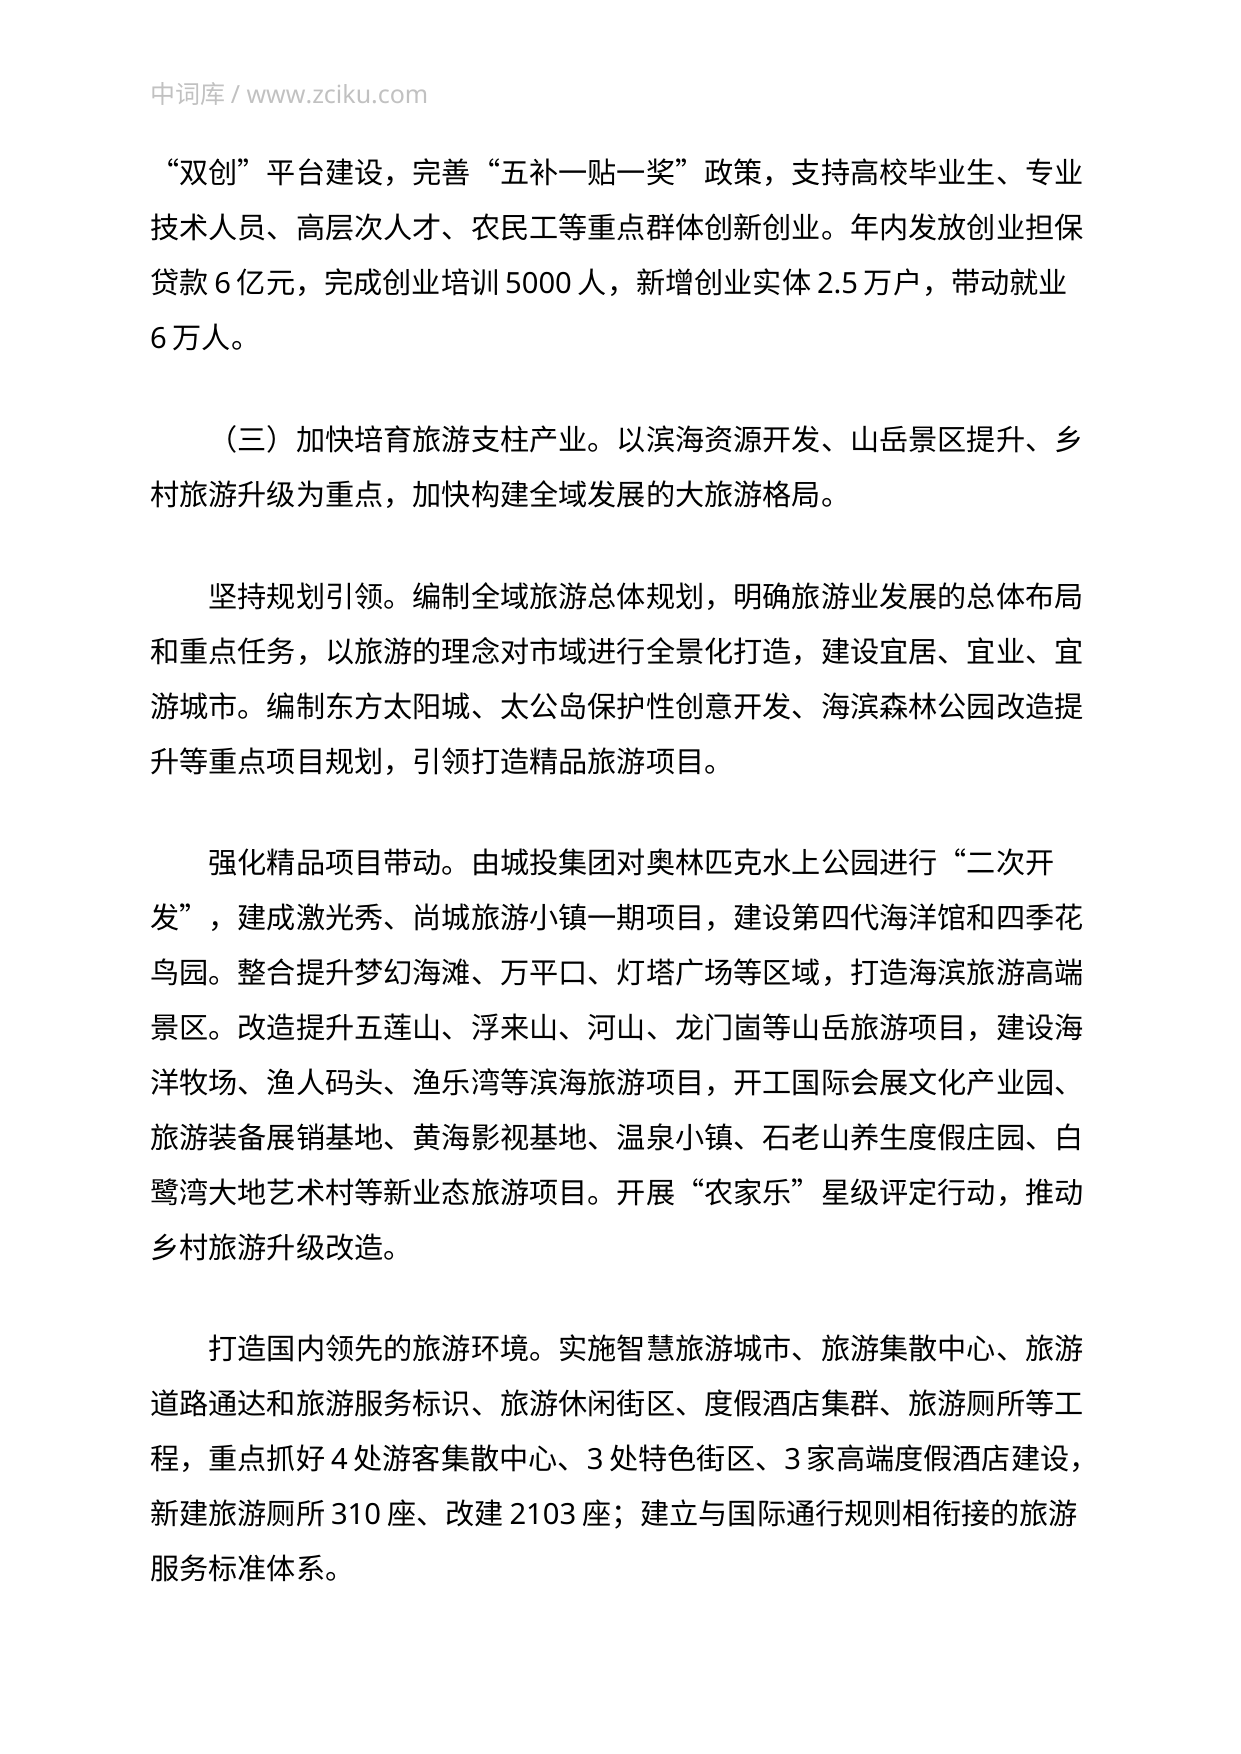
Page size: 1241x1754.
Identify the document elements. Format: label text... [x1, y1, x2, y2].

text 强化精品项目带动。由城投集团对奥林匹克水上公园进行“二次开发”，建成激光秀、尚城旅游小镇一期项目，建设第四代海洋馆和四季花鸟园。整合提升梦幻海滩、万平口、灯塔广场等区域，打造海滨旅游高端景区。改造提升五莲山、浮来山、河山、龙门崮等山岳旅游项目，建设海洋牧场、渔人码头、渔乐湾等滨海旅游项目，开工国际会展文化产业园、旅游装备展销基地、黄海影视基地、温泉小镇、石老山养生度假庄园、白鹭湾大地艺术村等新业态旅游项目。开展“农家乐”星级评定行动，推动乡村旅游升级改造。 [150, 840, 1090, 1266]
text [150, 150, 1090, 357]
text （三）加快培育旅游支柱产业。以滨海资源开发、山岳景区提升、乡村旅游升级为重点，加快构建全域发展的大旅游格局。 [150, 417, 1090, 514]
text 打造国内领先的旅游环境。实施智慧旅游城市、旅游集散中心、旅游道路通达和旅游服务标识、旅游休闲街区、度假酒店集群、旅游厕所等工程，重点抓好4处游客集散中心、3处特色街区、3家高端度假酒店建设，新建旅游厕所310座、改建2103座；建立与国际通行规则相衔接的旅游服务标准体系。 [150, 1326, 1090, 1588]
text 坚持规划引领。编制全域旅游总体规划，明确旅游业发展的总体布局和重点任务，以旅游的理念对市域进行全景化打造，建设宜居、宜业、宜游城市。编制东方太阳城、太公岛保护性创意开发、海滨森林公园改造提升等重点项目规划，引领打造精品旅游项目。 [150, 573, 1090, 780]
